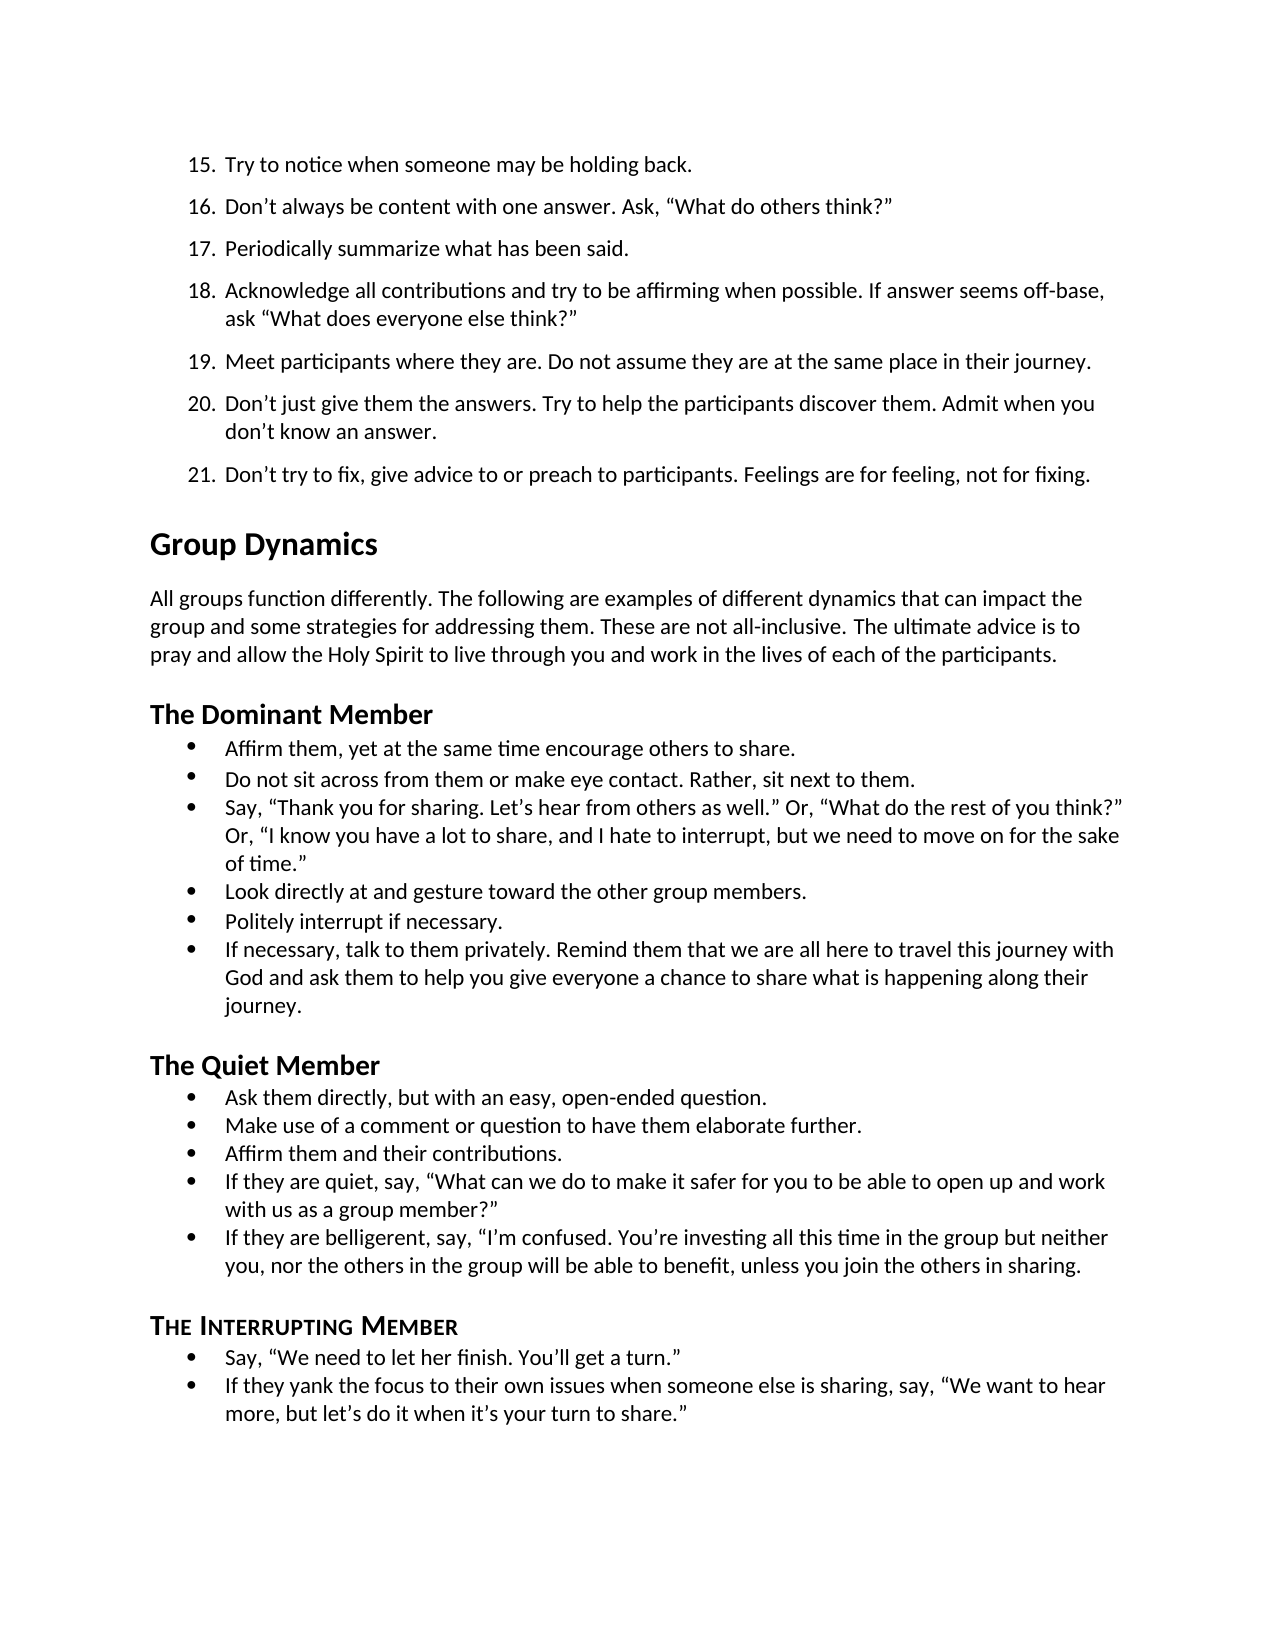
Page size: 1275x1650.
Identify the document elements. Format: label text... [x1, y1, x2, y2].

list Don’t always be content with one answer. Ask, “What do others think?” [187, 192, 1125, 220]
list If they yank the focus to their own issues when someone else is sharing, say, “We want to hear more, but let’s do it when it’s your turn to share.” [187, 1371, 1125, 1427]
list If they are belligerent, say, “I’m confused. You’re investing all this time in the group but neither you, nor the others in the group will be able to benefit, unless you join the others in sharing. [187, 1223, 1125, 1279]
list Periodically summarize what has been said. [187, 234, 1125, 262]
text All groups function differently. The following are examples of different dynamics that can impact the group and some strategies for addressing them. These are not all-inclusive. The ultimate advice is to pray and allow the Holy Spirit to live through you and work in the lives of each of the participants. [150, 584, 1125, 668]
list Say, “We need to let her finish. You’ll get a turn.” [187, 1343, 1125, 1371]
list Look directly at and gesture toward the other group members. [187, 877, 1125, 905]
list If they are quiet, say, “What can we do to make it safer for you to be able to open up and work with us as a group member?” [187, 1167, 1125, 1223]
list If necessary, talk to them privately. Remind them that we are all here to travel this journey with God and ask them to help you give everyone a chance to share what is happening along their journey. [187, 935, 1125, 1019]
subtitle The Interrupting Member [150, 1307, 1125, 1343]
text Group Dynamics [150, 523, 1125, 564]
list Acknowledge all contributions and try to be affirming when possible. If answer seems off-base, ask “What does everyone else think?” [187, 276, 1125, 332]
list Do not sit across from them or make eye contact. Rather, sit next to them. [187, 762, 1125, 793]
list Ask them directly, but with an easy, open-ended question. [187, 1083, 1125, 1111]
text The Dominant Member [150, 696, 1125, 732]
list Don’t try to fix, give advice to or preach to participants. Feelings are for feeling, not for fixing. [187, 461, 1125, 489]
list Make use of a comment or question to have them elaborate further. [187, 1111, 1125, 1139]
text The Quiet Member [150, 1047, 1125, 1083]
list Meet participants where they are. Do not assume they are at the same place in their journey. [187, 347, 1125, 375]
list Say, “Thank you for sharing. Let’s hear from others as well.” Or, “What do the rest of you think?” Or, “I know you have a lot to share, and I hate to interrupt, but we need to move on for the sake of time.” [187, 793, 1125, 877]
list Try to notice when someone may be holding back. [187, 150, 1125, 178]
list Don’t just give them the answers. Try to help the participants discover them. Admit when you don’t know an answer. [187, 389, 1125, 445]
list Politely interrupt if necessary. [187, 905, 1125, 935]
list Affirm them and their contributions. [187, 1139, 1125, 1167]
list Affirm them, yet at the same time encourage others to share. [187, 732, 1125, 762]
